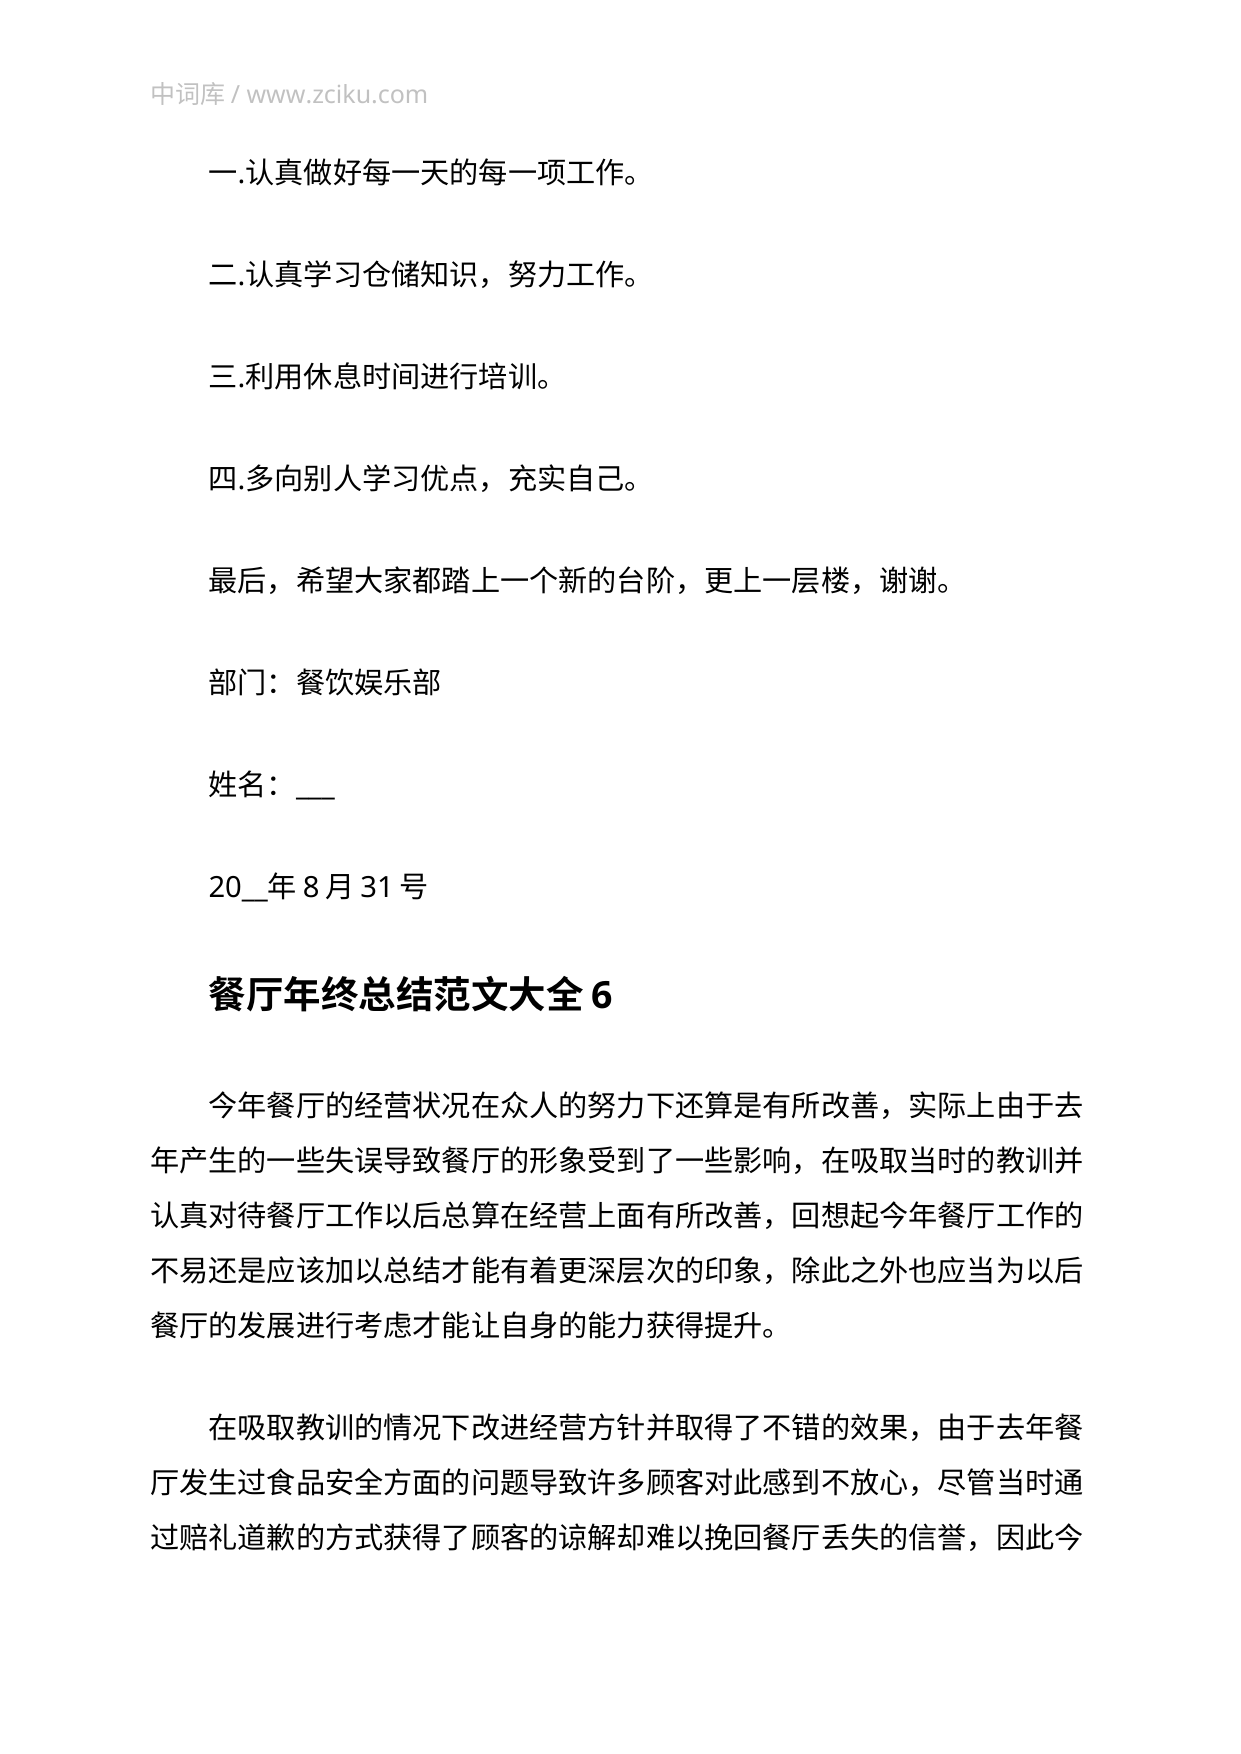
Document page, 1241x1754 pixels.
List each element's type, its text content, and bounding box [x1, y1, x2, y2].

text 20__年8月31号 [150, 863, 1090, 906]
text 餐厅年终总结范文大全6 [150, 965, 1090, 1020]
text 一.认真做好每一天的每一项工作。 [150, 150, 1090, 192]
text 四.多向别人学习优点，充实自己。 [150, 456, 1090, 498]
text 二.认真学习仓储知识，努力工作。 [150, 252, 1090, 294]
text 今年餐厅的经营状况在众人的努力下还算是有所改善，实际上由于去年产生的一些失误导致餐厅的形象受到了一些影响，在吸取当时的教训并认真对待餐厅工作以后总算在经营上面有所改善，回想起今年餐厅工作的不易还是应该加以总结才能有着更深层次的印象，除此之外也应当为以后餐厅的发展进行考虑才能让自身的能力获得提升。 [150, 1083, 1090, 1345]
text 姓名：___ [150, 761, 1090, 804]
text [150, 1404, 1090, 1556]
text 最后，希望大家都踏上一个新的台阶，更上一层楼，谢谢。 [150, 558, 1090, 600]
text 三.利用休息时间进行培训。 [150, 354, 1090, 396]
text 部门：餐饮娱乐部 [150, 660, 1090, 702]
